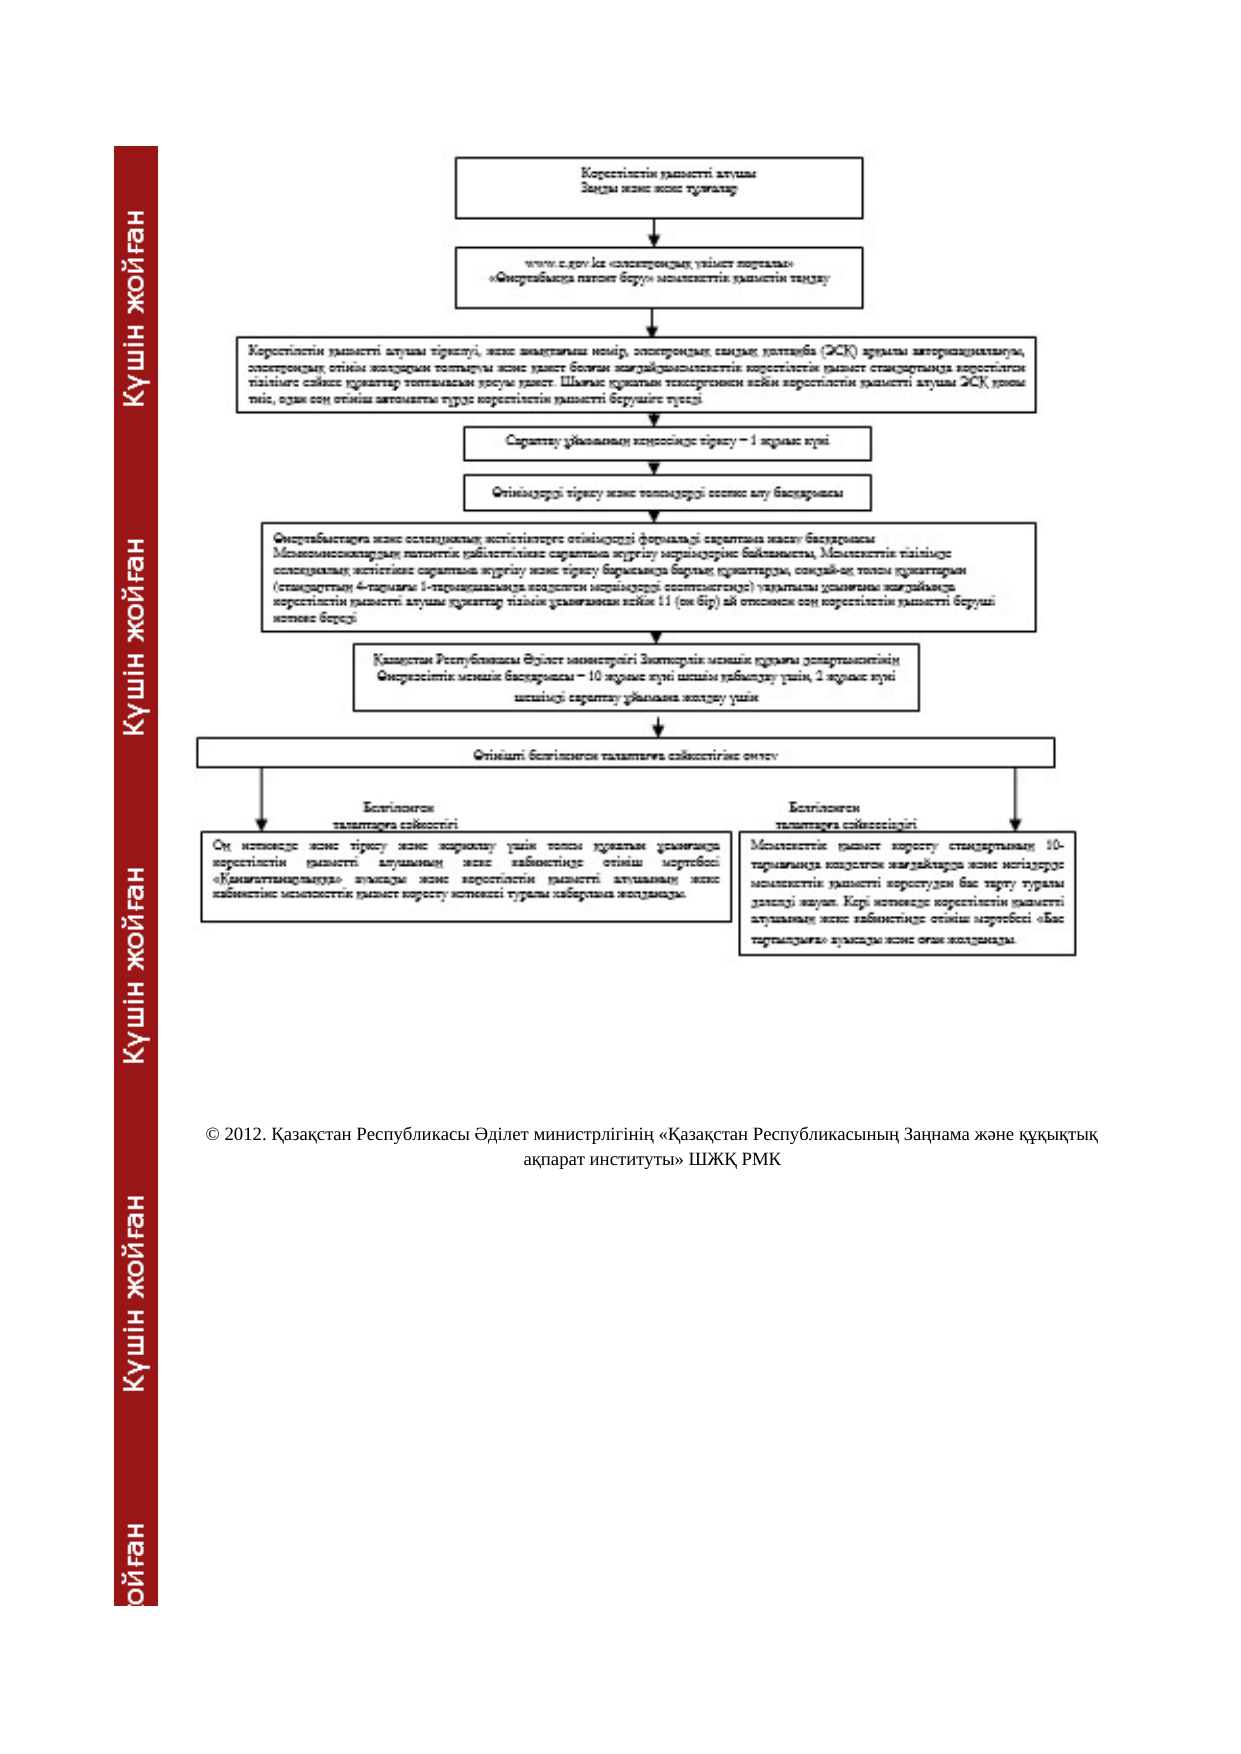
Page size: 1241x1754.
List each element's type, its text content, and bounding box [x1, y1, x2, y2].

picture [176, 150, 1079, 965]
picture [114, 146, 158, 1123]
text © 2012. Қазақстан Республикасы Әділет министрлігінің «Қазақстан Республикасының Заңнама және құқықтық ақпарат институты» ШЖҚ РМК [112, 1123, 1128, 1170]
picture [114, 1170, 158, 1606]
